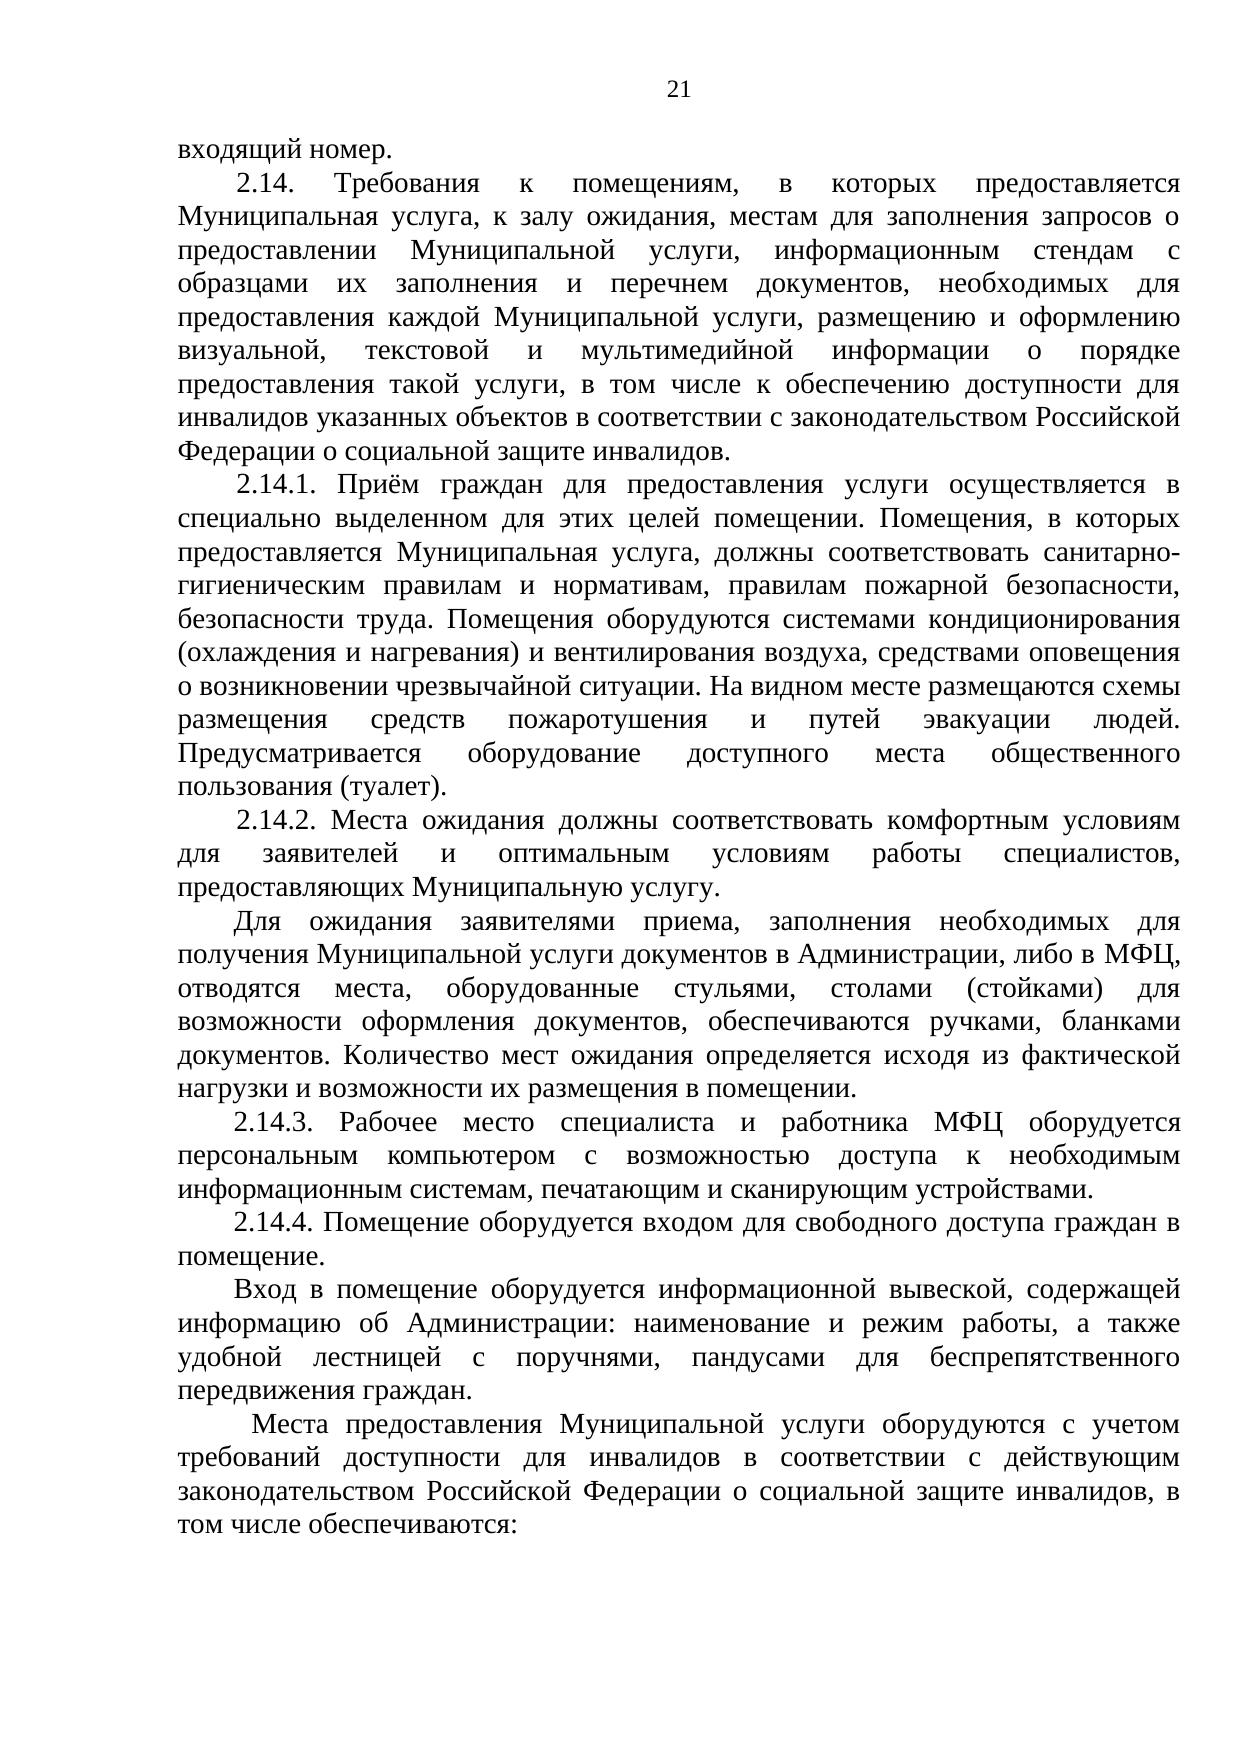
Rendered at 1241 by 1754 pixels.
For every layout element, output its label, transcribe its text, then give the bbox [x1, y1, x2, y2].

text 2.14. Требования к помещениям, в которых предоставляется Муниципальная услуга, к залу ожидания, местам для заполнения запросов о предоставлении Муниципальной услуги, информационным стендам с образцами их заполнения и перечнем документов, необходимых для предоставления каждой Муниципальной услуги, размещению и оформлению визуальной, текстовой и мультимедийной информации о порядке предоставления такой услуги, в том числе к обеспечению доступности для инвалидов указанных объектов в соответствии с законодательством Российской Федерации о социальной защите инвалидов. [177, 165, 1181, 467]
text Места предоставления Муниципальной услуги оборудуются с учетом требований доступности для инвалидов в соответствии с действующим законодательством Российской Федерации о социальной защите инвалидов, в том числе обеспечиваются: [177, 1406, 1181, 1540]
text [177, 131, 1181, 165]
text 2.14.1. Приём граждан для предоставления услуги осуществляется в специально выделенном для этих целей помещении. Помещения, в которых предоставляется Муниципальная услуга, должны соответствовать санитарно-гигиеническим правилам и нормативам, правилам пожарной безопасности, безопасности труда. Помещения оборудуются системами кондиционирования (охлаждения и нагревания) и вентилирования воздуха, средствами оповещения о возникновении чрезвычайной ситуации. На видном месте размещаются схемы размещения средств пожаротушения и путей эвакуации людей. Предусматривается оборудование доступного места общественного пользования (туалет). [177, 467, 1181, 802]
text 2.14.4. Помещение оборудуется входом для свободного доступа граждан в помещение. [177, 1204, 1181, 1272]
text Для ожидания заявителями приема, заполнения необходимых для получения Муниципальной услуги документов в Администрации, либо в МФЦ, отводятся места, оборудованные стульями, столами (стойками) для возможности оформления документов, обеспечиваются ручками, бланками документов. Количество мест ожидания определяется исходя из фактической нагрузки и возможности их размещения в помещении. [177, 903, 1181, 1104]
text 2.14.2. Места ожидания должны соответствовать комфортным условиям для заявителей и оптимальным условиям работы специалистов, предоставляющих Муниципальную услугу. [177, 802, 1181, 903]
text 2.14.3. Рабочее место специалиста и работника МФЦ оборудуется персональным компьютером с возможностью доступа к необходимым информационным системам, печатающим и сканирующим устройствами. [177, 1104, 1181, 1204]
text Вход в помещение оборудуется информационной вывеской, содержащей информацию об Администрации: наименование и режим работы, а также удобной лестницей с поручнями, пандусами для беспрепятственного передвижения граждан. [177, 1272, 1181, 1406]
